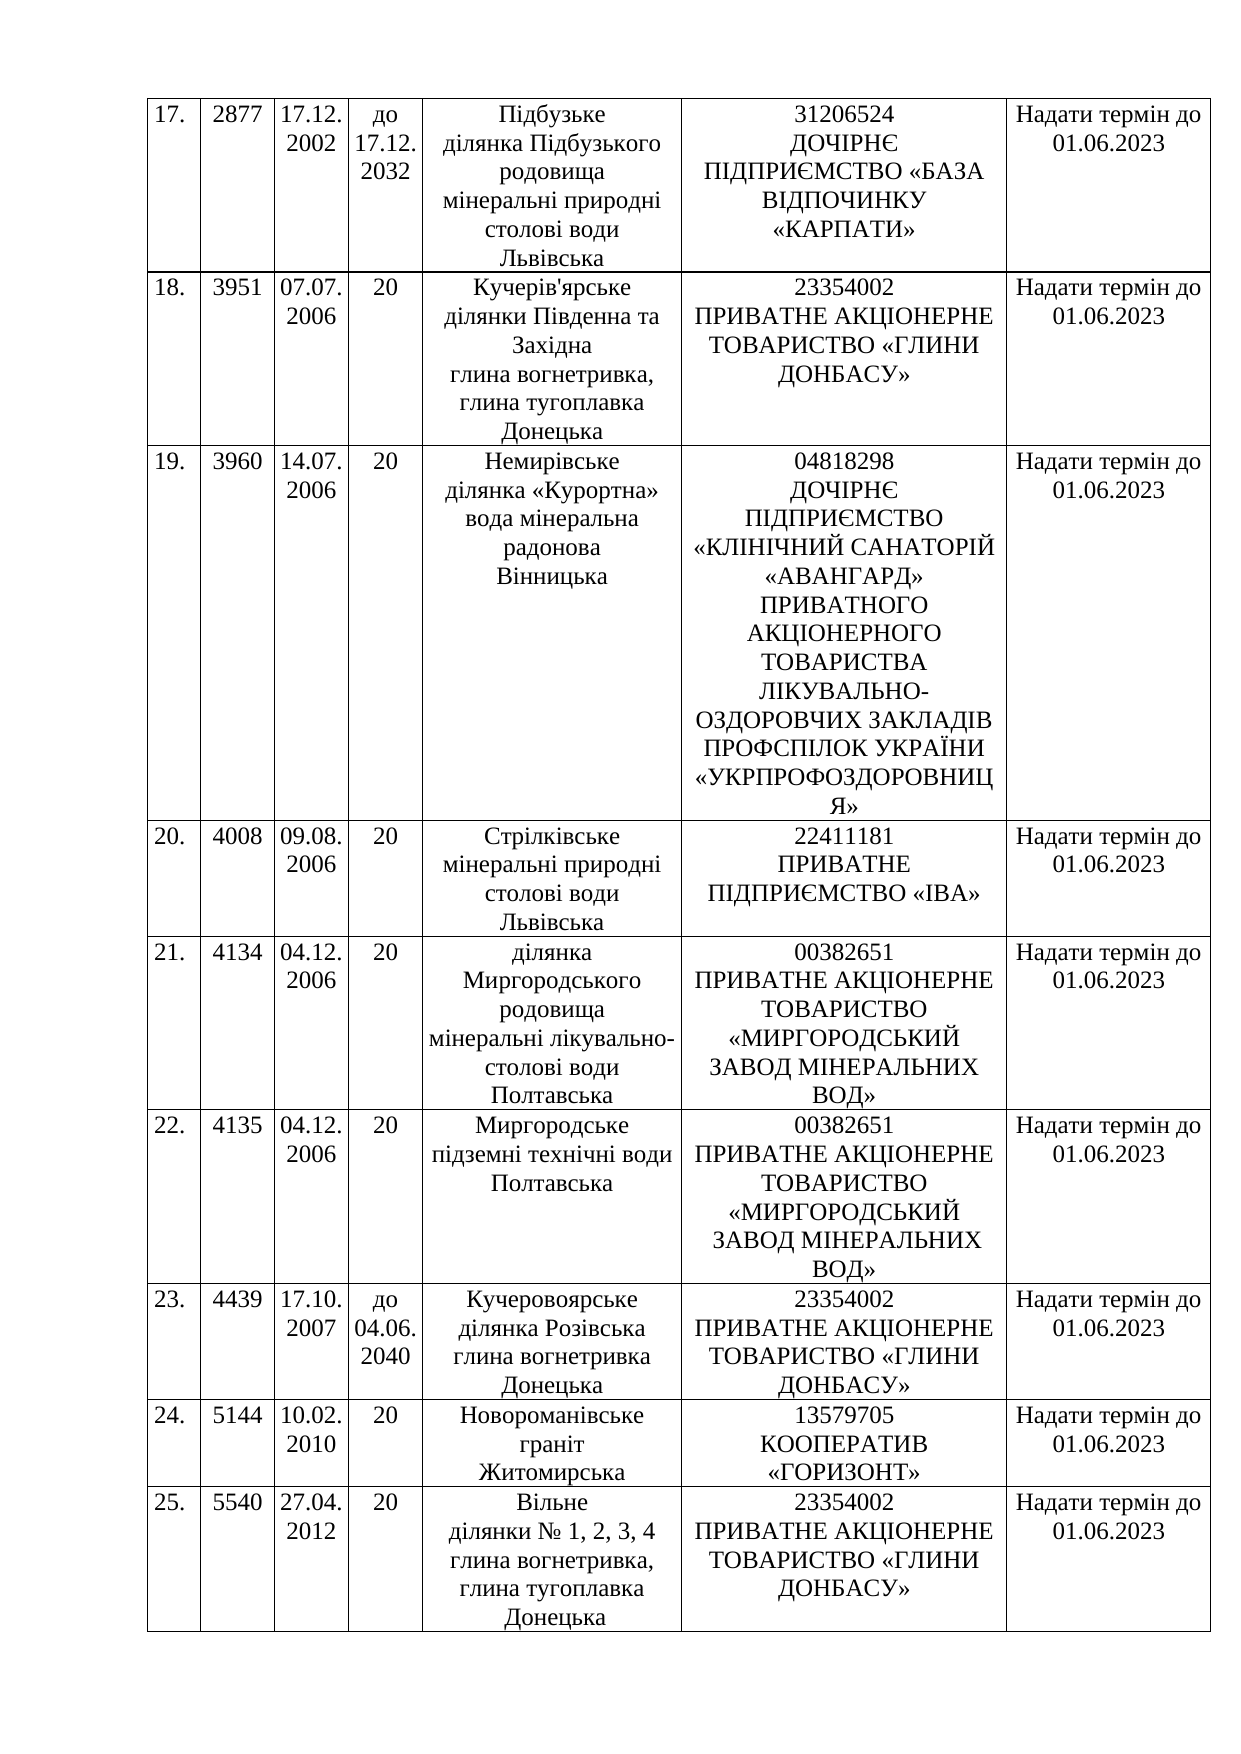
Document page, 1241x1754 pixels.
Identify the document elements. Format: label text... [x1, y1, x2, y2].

table_cell Надати термін до 01.06.2023 [1007, 937, 1210, 1109]
table_cell Надати термін до 01.06.2023 [1007, 273, 1210, 445]
table_cell 04.12. 2006 [275, 1110, 348, 1283]
table_cell Немирівське ділянка «Курортна» вода мінеральна радонова Вінницька [423, 446, 681, 820]
table_cell Надати термін до 01.06.2023 [1007, 446, 1210, 820]
table_cell 4134 [201, 937, 274, 1109]
table_cell [148, 1110, 200, 1283]
table_cell 5144 [201, 1400, 274, 1486]
table_cell 5540 [201, 1487, 274, 1631]
table_cell Надати термін до 01.06.2023 [1007, 1110, 1210, 1283]
table_cell [148, 821, 200, 936]
table_cell 00382651 ПРИВАТНЕ АКЦІОНЕРНЕ ТОВАРИСТВО «МИРГОРОДСЬКИЙ ЗАВОД МІНЕРАЛЬНИХ ВОД» [682, 937, 1006, 1109]
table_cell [1007, 1487, 1210, 1631]
table_cell 22411181 ПРИВАТНЕ ПІДПРИЄМСТВО «ІВА» [682, 821, 1006, 936]
table_cell [148, 446, 200, 820]
table_cell [148, 1284, 200, 1399]
table_cell 23354002 ПРИВАТНЕ АКЦІОНЕРНЕ ТОВАРИСТВО «ГЛИНИ ДОНБАСУ» [682, 1284, 1006, 1399]
table_cell [148, 1400, 200, 1486]
table_cell 07.07. 2006 [275, 273, 348, 445]
table_cell Вільне ділянки № 1, 2, 3, 4 глина вогнетривка, глина тугоплавка Донецька [423, 1487, 681, 1631]
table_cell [1007, 99, 1210, 271]
table_cell Кучерів'ярське ділянки Південна та Західна глина вогнетривка, глина тугоплавка Донецька [423, 273, 681, 445]
table_cell 2877 [201, 99, 274, 271]
table_cell 20 [349, 446, 422, 820]
table_cell Підбузьке ділянка Підбузького родовища мінеральні природні столові води Львівська [423, 99, 681, 271]
table_cell [148, 273, 200, 445]
table_cell Новороманівське граніт Житомирська [423, 1400, 681, 1486]
table_cell [148, 99, 200, 271]
table_cell Надати термін до 01.06.2023 [1007, 821, 1210, 936]
table_cell 27.04. 2012 [275, 1487, 348, 1631]
table_cell 4008 [201, 821, 274, 936]
table_cell до 04.06. 2040 [349, 1284, 422, 1399]
table_cell 09.08. 2006 [275, 821, 348, 936]
table_cell 17.10. 2007 [275, 1284, 348, 1399]
table_cell 23354002 ПРИВАТНЕ АКЦІОНЕРНЕ ТОВАРИСТВО «ГЛИНИ ДОНБАСУ» [682, 273, 1006, 445]
table_cell 04818298 ДОЧІРНЄ ПІДПРИЄМСТВО «КЛІНІЧНИЙ САНАТОРІЙ «АВАНГАРД» ПРИВАТНОГО АКЦІОНЕРНОГО ТОВАРИСТВА ЛІКУВАЛЬНО-ОЗДОРОВЧИХ ЗАКЛАДІВ ПРОФСПІЛОК УКРАЇНИ «УКРПРОФОЗДОРОВНИЦЯ» [682, 446, 1006, 820]
table_cell 14.07. 2006 [275, 446, 348, 820]
table_cell 20 [349, 1110, 422, 1283]
table_cell 20 [349, 821, 422, 936]
table_cell Надати термін до 01.06.2023 [1007, 1400, 1210, 1486]
table_cell ділянка Миргородського родовища мінеральні лікувально-столові води Полтавська [423, 937, 681, 1109]
table_cell [148, 937, 200, 1109]
table_cell 20 [349, 937, 422, 1109]
table_cell 4135 [201, 1110, 274, 1283]
table_cell 4439 [201, 1284, 274, 1399]
table_cell 00382651 ПРИВАТНЕ АКЦІОНЕРНЕ ТОВАРИСТВО «МИРГОРОДСЬКИЙ ЗАВОД МІНЕРАЛЬНИХ ВОД» [682, 1110, 1006, 1283]
table_cell Стрілківське мінеральні природні столові води Львівська [423, 821, 681, 936]
table_cell 04.12. 2006 [275, 937, 348, 1109]
table_cell Кучеровоярське ділянка Розівська глина вогнетривка Донецька [423, 1284, 681, 1399]
table_cell 10.02. 2010 [275, 1400, 348, 1486]
table_cell 23354002 ПРИВАТНЕ АКЦІОНЕРНЕ ТОВАРИСТВО «ГЛИНИ ДОНБАСУ» [682, 1487, 1006, 1631]
table_cell 13579705 КООПЕРАТИВ «ГОРИЗОНТ» [682, 1400, 1006, 1486]
table_cell 3960 [201, 446, 274, 820]
table_cell 17.12. 2002 [275, 99, 348, 271]
table_cell [148, 1487, 200, 1631]
table_cell 3951 [201, 273, 274, 445]
table_cell 31206524 ДОЧІРНЄ ПІДПРИЄМСТВО «БАЗА ВІДПОЧИНКУ «КАРПАТИ» [682, 99, 1006, 271]
table_cell до 17.12. 2032 [349, 99, 422, 271]
table_cell 20 [349, 273, 422, 445]
table_cell Надати термін до 01.06.2023 [1007, 1284, 1210, 1399]
table_cell 20 [349, 1487, 422, 1631]
table_cell Миргородське підземні технічні води Полтавська [423, 1110, 681, 1283]
table_cell 20 [349, 1400, 422, 1486]
